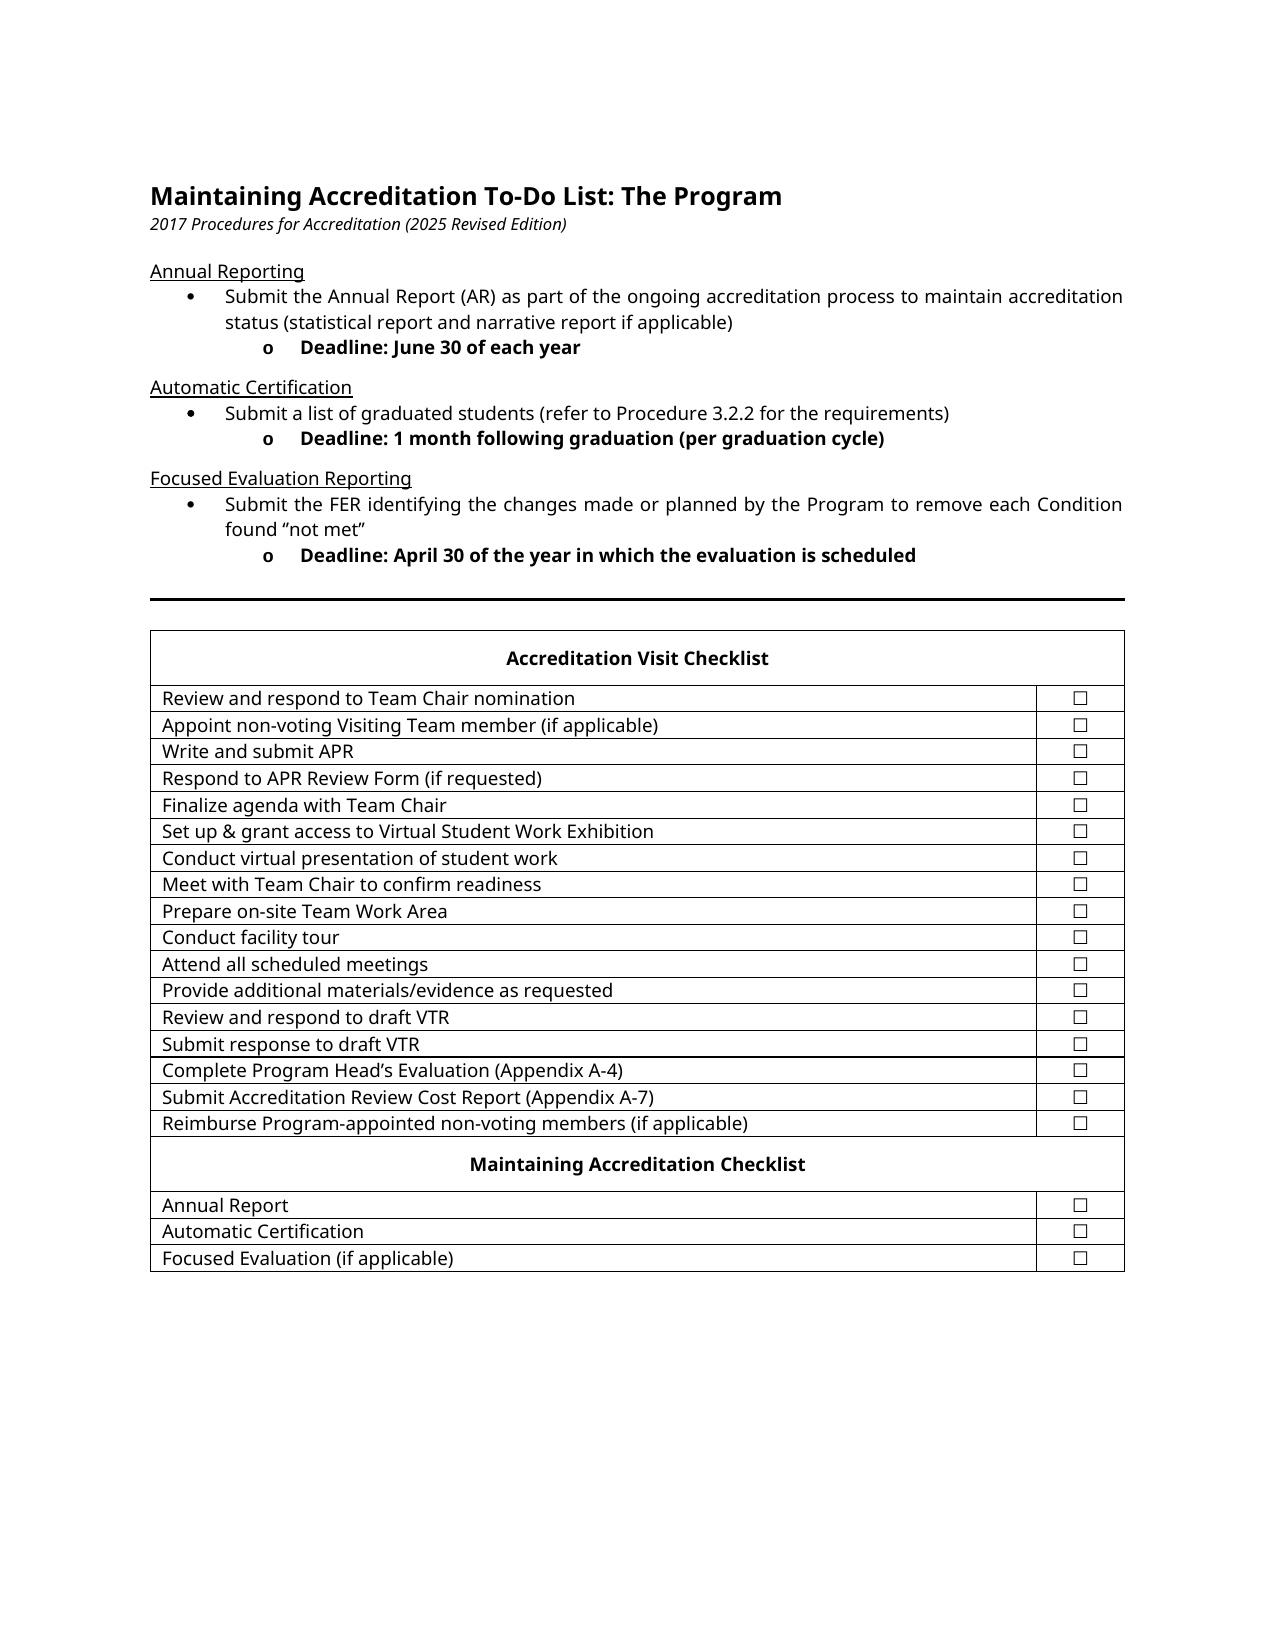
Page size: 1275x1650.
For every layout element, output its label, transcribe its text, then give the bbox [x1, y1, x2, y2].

table_cell Submit response to draft VTR [151, 1031, 1036, 1056]
table_cell [1037, 898, 1124, 924]
table_cell Annual Report [151, 1192, 1036, 1218]
table_cell [1037, 1219, 1124, 1244]
table_cell [1037, 765, 1124, 791]
table_cell [1037, 739, 1124, 764]
table_cell Write and submit APR [151, 739, 1036, 764]
list Submit the Annual Report (AR) as part of the ongoing accreditation process to maintain accreditation status (statistical report and narrative report if applicable) [187, 283, 1125, 334]
table_cell Automatic Certification [151, 1219, 1036, 1244]
table_cell Submit Accreditation Review Cost Report (Appendix A-7) [151, 1084, 1036, 1109]
table_cell Attend all scheduled meetings [151, 951, 1036, 977]
table_header Accreditation Visit Checklist [151, 631, 1124, 684]
list Submit the FER identifying the changes made or planned by the Program to remove each Condition found ‘’not met’’ [187, 491, 1125, 542]
table_cell Appoint non-voting Visiting Team member (if applicable) [151, 712, 1036, 738]
table_cell Conduct facility tour [151, 925, 1036, 950]
text Annual Reporting [150, 258, 1125, 283]
table_cell [1037, 686, 1124, 711]
table_cell Prepare on-site Team Work Area [151, 898, 1036, 924]
text Automatic Certification [150, 374, 1125, 400]
table_cell [1037, 792, 1124, 817]
table_cell [1037, 1084, 1124, 1109]
table_cell Conduct virtual presentation of student work [151, 845, 1036, 871]
list Deadline: 1 month following graduation (per graduation cycle) [262, 425, 1125, 451]
table_cell Review and respond to draft VTR [151, 1004, 1036, 1030]
text Maintaining Accreditation To-Do List: The Program [150, 178, 1125, 212]
table_cell [1037, 925, 1124, 950]
list Deadline: June 30 of each year [262, 334, 1125, 360]
table_cell Respond to APR Review Form (if requested) [151, 765, 1036, 791]
table_cell [1037, 1111, 1124, 1136]
table_cell Provide additional materials/evidence as requested [151, 978, 1036, 1003]
table_cell Focused Evaluation (if applicable) [151, 1245, 1036, 1271]
table_cell [1037, 1245, 1124, 1271]
table_cell Complete Program Head’s Evaluation (Appendix A-4) [151, 1058, 1036, 1083]
table_cell [1037, 712, 1124, 738]
table_cell Meet with Team Chair to confirm readiness [151, 872, 1036, 897]
table_cell Review and respond to Team Chair nomination [151, 686, 1036, 711]
list Submit a list of graduated students (refer to Procedure 3.2.2 for the requirements) [187, 400, 1125, 425]
table_cell Maintaining Accreditation Checklist [151, 1137, 1124, 1191]
table_cell [1037, 951, 1124, 977]
table_cell [1037, 978, 1124, 1003]
table_cell [1037, 819, 1124, 844]
table_cell Reimburse Program-appointed non-voting members (if applicable) [151, 1111, 1036, 1136]
table_cell [1037, 1004, 1124, 1030]
text 2017 Procedures for Accreditation (2025 Revised Edition) [150, 212, 1125, 235]
table_cell [1037, 872, 1124, 897]
list Deadline: April 30 of the year in which the evaluation is scheduled [262, 542, 1125, 568]
table_cell [1037, 1058, 1124, 1083]
table_cell [1037, 845, 1124, 871]
table_cell [1037, 1031, 1124, 1056]
table_cell Set up & grant access to Virtual Student Work Exhibition [151, 819, 1036, 844]
text Focused Evaluation Reporting [150, 465, 1125, 491]
table_cell [1037, 1192, 1124, 1218]
table_cell Finalize agenda with Team Chair [151, 792, 1036, 817]
